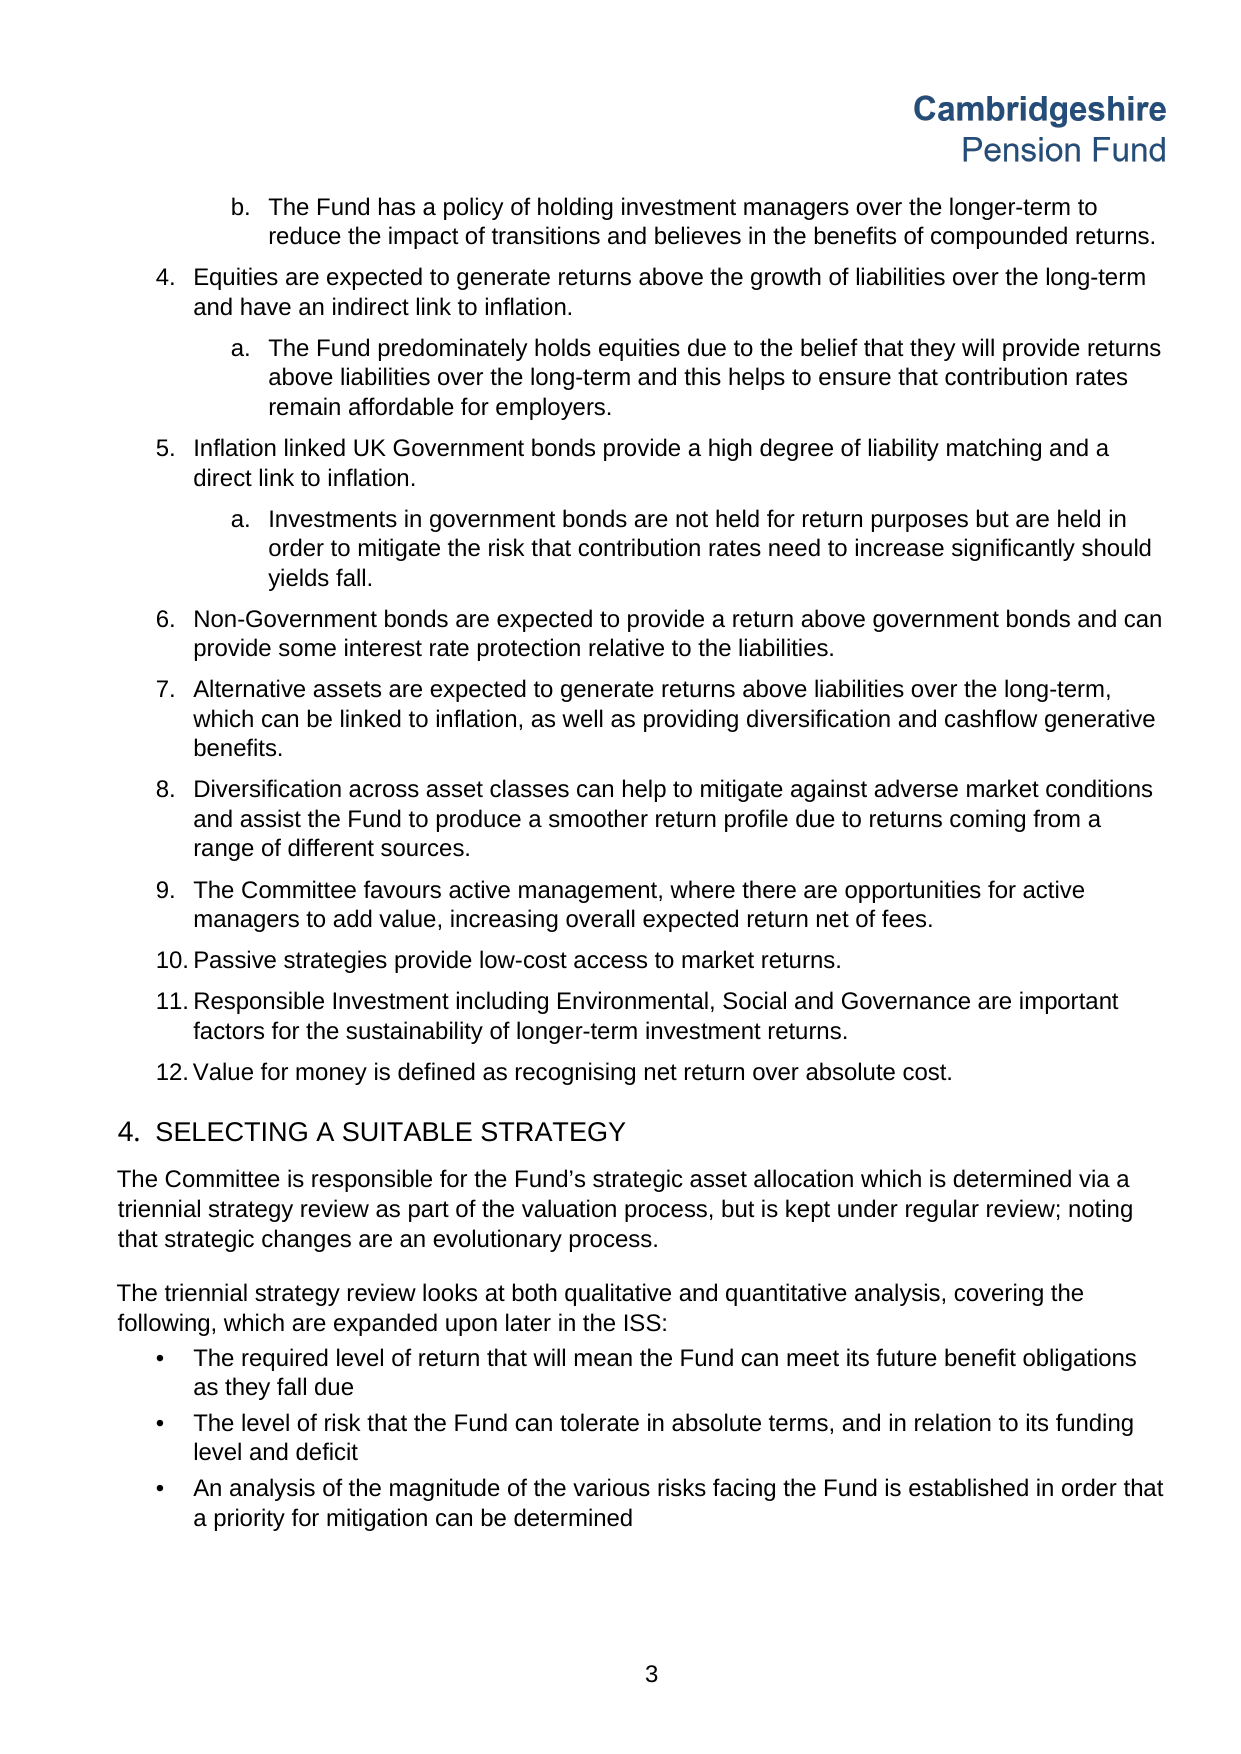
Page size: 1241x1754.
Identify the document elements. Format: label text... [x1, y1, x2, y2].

subtitle SELECTING A SUITABLE STRATEGY [118, 1113, 1187, 1149]
list The Fund predominately holds equities due to the belief that they will provide returns above liabilities over the long-term and this helps to ensure that contribution rates remain affordable for employers. [231, 334, 1166, 420]
list Investments in government bonds are not held for return purposes but are held in order to mitigate the risk that contribution rates need to increase significantly should yields fall. [231, 504, 1166, 591]
list The Fund has a policy of holding investment managers over the longer-term to reduce the impact of transitions and believes in the benefits of compounded returns. [231, 193, 1166, 250]
list Alternative assets are expected to generate returns above liabilities over the long-term, which can be linked to inflation, as well as providing diversification and cashflow generative benefits. [156, 675, 1166, 762]
list The Committee favours active management, where there are opportunities for active managers to add value, increasing overall expected return net of fees. [156, 876, 1166, 933]
picture [892, 77, 1187, 189]
text The triennial strategy review looks at both qualitative and quantitative analysis, covering the following, which are expanded upon later in the ISS: [116, 1279, 1166, 1336]
list Equities are expected to generate returns above the growth of liabilities over the long-term and have an indirect link to inflation. [156, 263, 1166, 320]
text The Committee is responsible for the Fund’s strategic asset allocation which is determined via a triennial strategy review as part of the valuation process, but is kept under regular review; noting that strategic changes are an evolutionary process. [117, 1165, 1166, 1252]
list Diversification across asset classes can help to mitigate against adverse market conditions and assist the Fund to produce a smoother return profile due to returns coming from a range of different sources. [156, 775, 1166, 862]
list Responsible Investment including Environmental, Social and Governance are important factors for the sustainability of longer-term investment returns. [156, 987, 1166, 1044]
list An analysis of the magnitude of the various risks facing the Fund is established in order that a priority for mitigation can be determined [156, 1474, 1166, 1531]
list Value for money is defined as recognising net return over absolute cost. [156, 1058, 1166, 1086]
list Inflation linked UK Government bonds provide a high degree of liability matching and a direct link to inflation. [156, 434, 1166, 491]
list The level of risk that the Fund can tolerate in absolute terms, and in relation to its funding level and deficit [156, 1409, 1166, 1466]
list Non-Government bonds are expected to provide a return above government bonds and can provide some interest rate protection relative to the liabilities. [156, 605, 1166, 662]
list Passive strategies provide low-cost access to market returns. [156, 946, 1166, 974]
list The required level of return that will mean the Fund can meet its future benefit obligations as they fall due [156, 1344, 1166, 1401]
